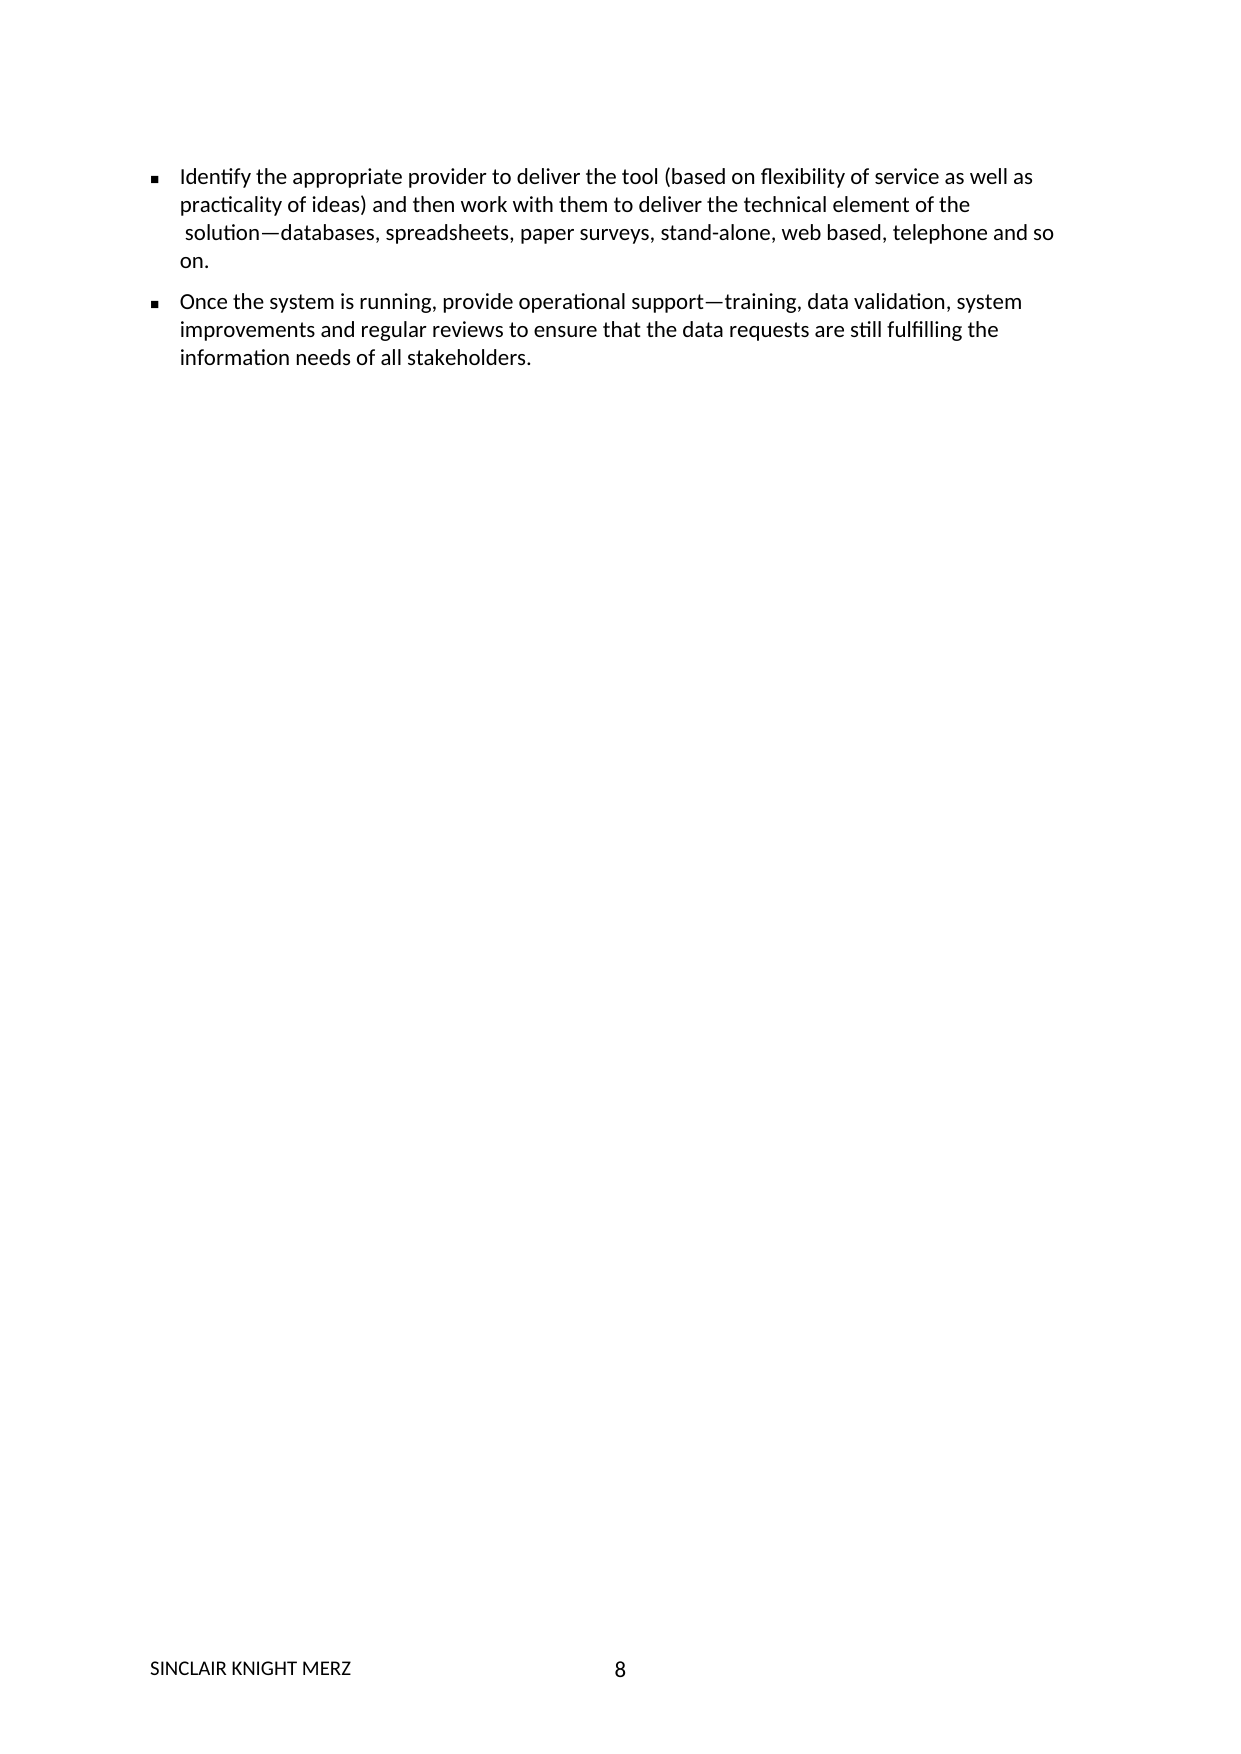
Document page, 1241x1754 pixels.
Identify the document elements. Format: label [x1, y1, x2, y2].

table_cell [139, 150, 1101, 371]
